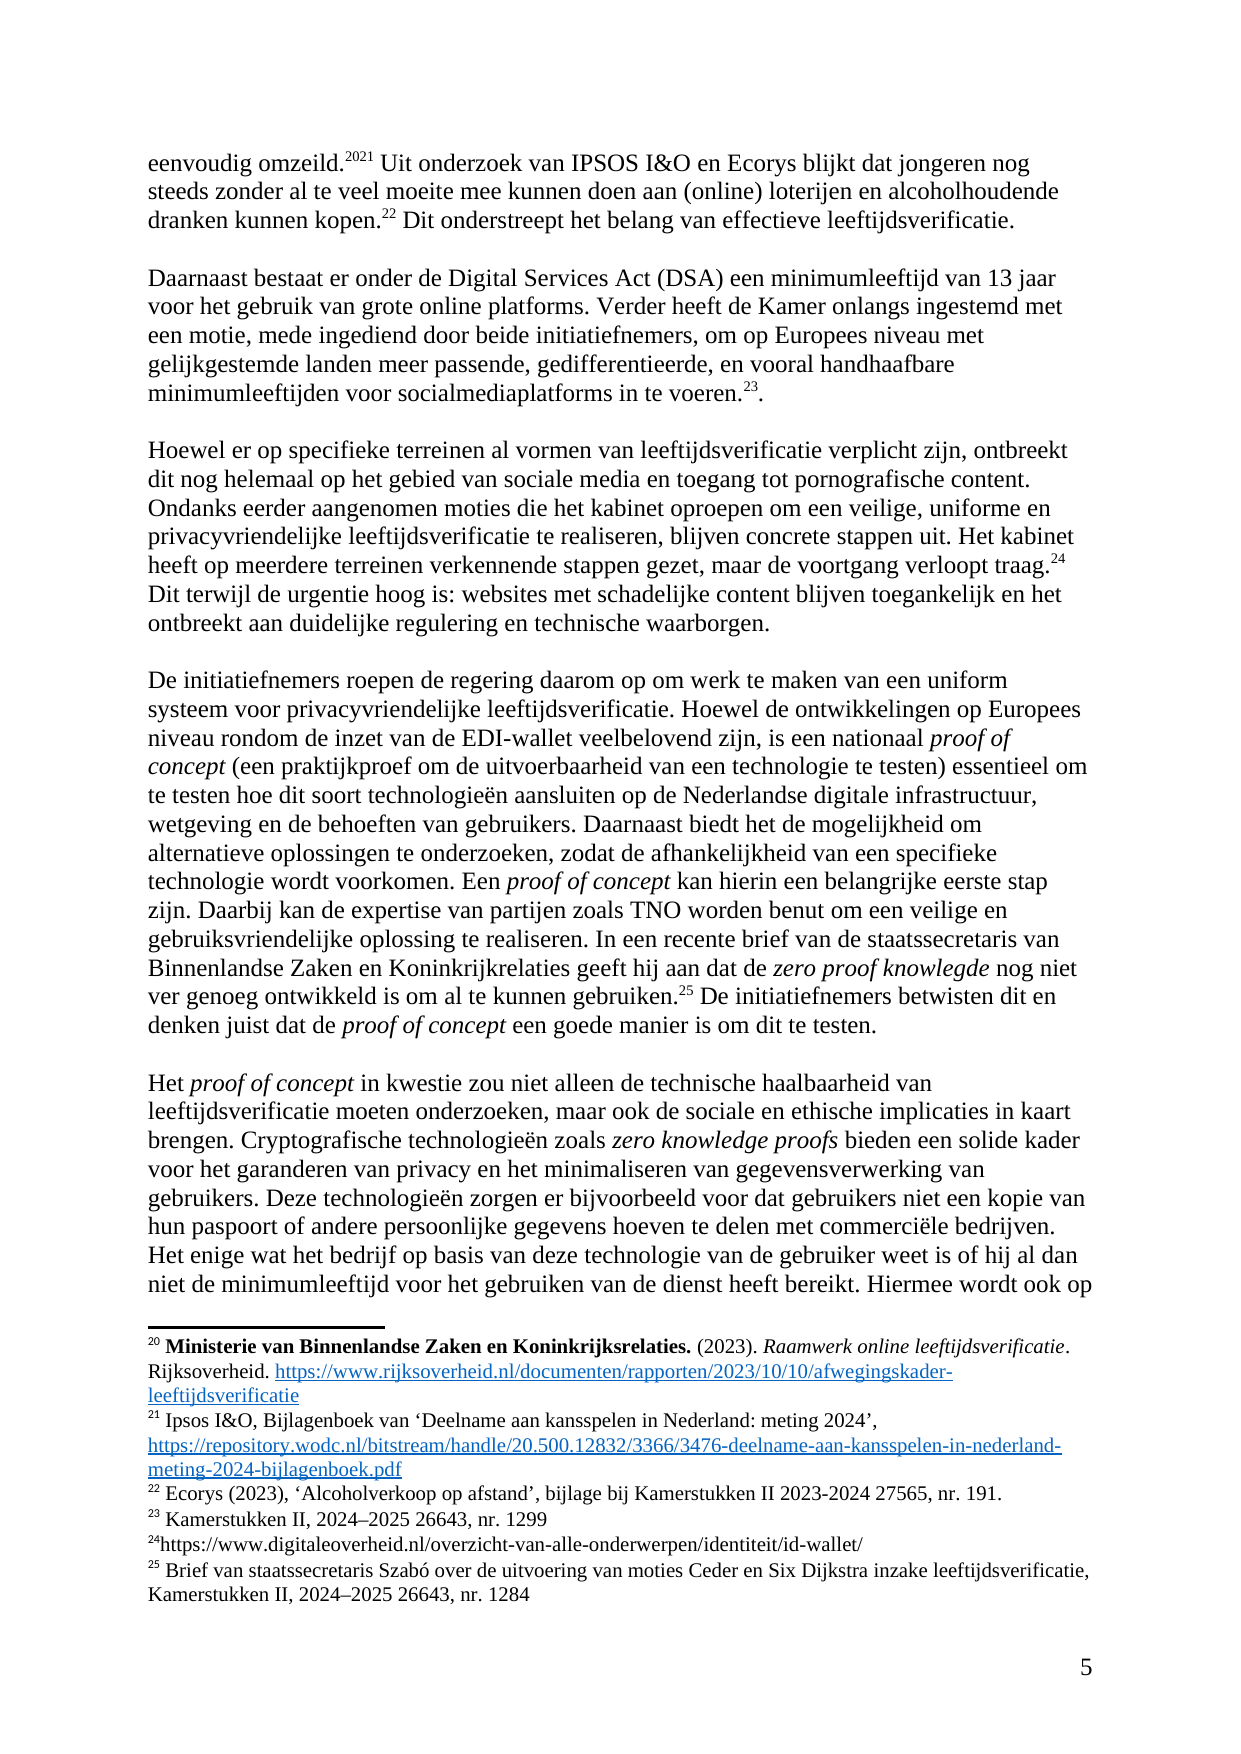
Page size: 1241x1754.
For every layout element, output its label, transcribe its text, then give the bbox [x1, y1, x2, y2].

text Hoewel er op specifieke terreinen al vormen van leeftijdsverificatie verplicht zijn, ontbreekt dit nog helemaal op het gebied van sociale media en toegang tot pornografische content. Ondanks eerder aangenomen moties die het kabinet oproepen om een veilige, uniforme en privacyvriendelijke leeftijdsverificatie te realiseren, blijven concrete stappen uit. Het kabinet heeft op meerdere terreinen verkennende stappen gezet, maar de voortgang verloopt traag. Dit terwijl de urgentie hoog is: websites met schadelijke content blijven toegankelijk en het ontbreekt aan duidelijke regulering en technische waarborgen. [148, 435, 1093, 636]
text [148, 148, 1093, 234]
text Daarnaast bestaat er onder de Digital Services Act (DSA) een minimumleeftijd van 13 jaar voor het gebruik van grote online platforms. Verder heeft de Kamer onlangs ingestemd met een motie, mede ingediend door beide initiatiefnemers, om op Europees niveau met gelijkgestemde landen meer passende, gedifferentieerde, en vooral handhaafbare minimumleeftijden voor socialmediaplatforms in te voeren.. [148, 263, 1093, 406]
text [148, 1068, 1093, 1298]
text De initiatiefnemers roepen de regering daarom op om werk te maken van een uniform systeem voor privacyvriendelijke leeftijdsverificatie. Hoewel de ontwikkelingen op Europees niveau rondom de inzet van de EDI-wallet veelbelovend zijn, is een nationaal proof of concept (een praktijkproef om de uitvoerbaarheid van een technologie te testen) essentieel om te testen hoe dit soort technologieën aansluiten op de Nederlandse digitale infrastructuur, wetgeving en de behoeften van gebruikers. Daarnaast biedt het de mogelijkheid om alternatieve oplossingen te onderzoeken, zodat de afhankelijkheid van een specifieke technologie wordt voorkomen. Een proof of concept kan hierin een belangrijke eerste stap zijn. Daarbij kan de expertise van partijen zoals TNO worden benut om een veilige en gebruiksvriendelijke oplossing te realiseren. In een recente brief van de staatssecretaris van Binnenlandse Zaken en Koninkrijkrelaties geeft hij aan dat de zero proof knowlegde nog niet ver genoeg ontwikkeld is om al te kunnen gebruiken. De initiatiefnemers betwisten dit en denken juist dat de proof of concept een goede manier is om dit te testen. [148, 665, 1093, 1039]
